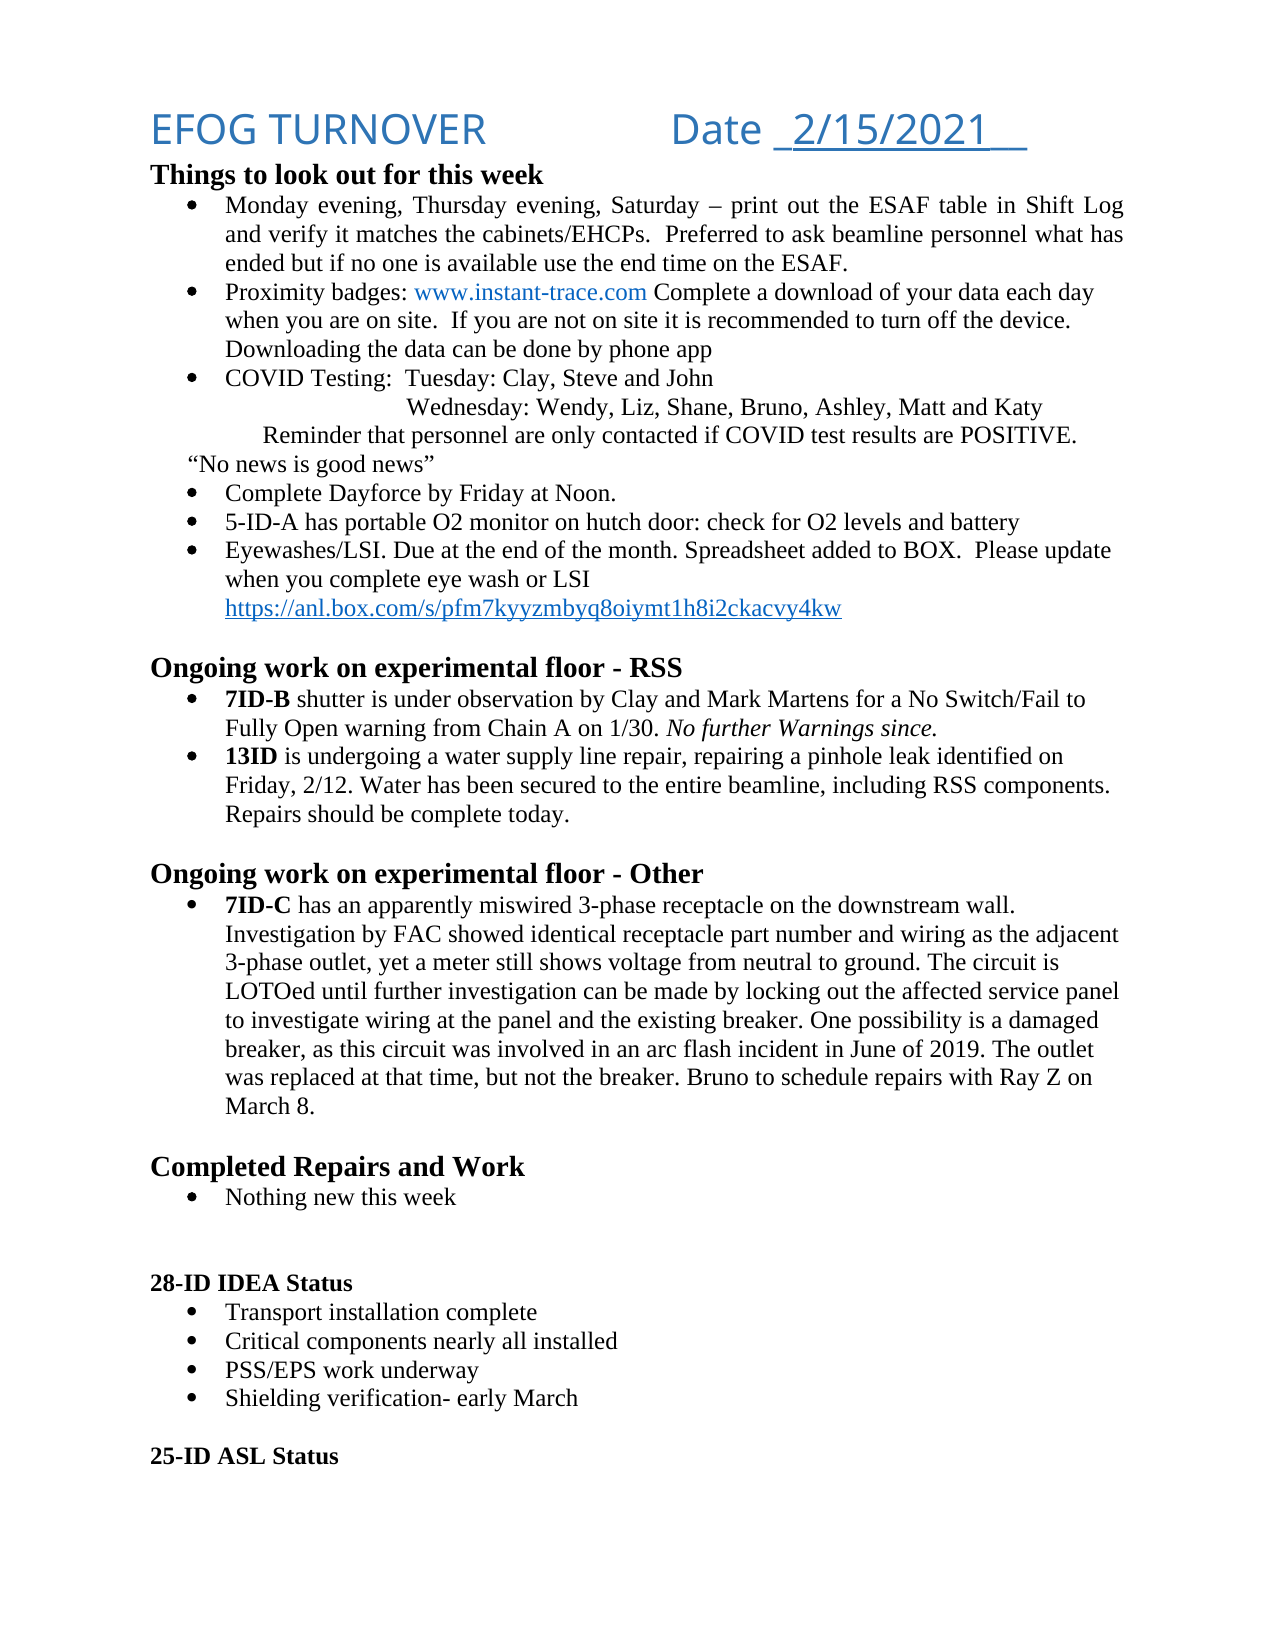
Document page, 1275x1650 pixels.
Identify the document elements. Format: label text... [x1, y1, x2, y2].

list Complete Dayforce by Friday at Noon. [187, 478, 1125, 507]
list Critical components nearly all installed [187, 1326, 1125, 1355]
list 13ID is undergoing a water supply line repair, repairing a pinhole leak identified on Friday, 2/12. Water has been secured to the entire beamline, including RSS components. Repairs should be complete today. [187, 741, 1125, 828]
list COVID Testing: Tuesday: Clay, Steve and John [187, 363, 1125, 392]
list 7ID-B shutter is under observation by Clay and Mark Martens for a No Switch/Fail to Fully Open warning from Chain A on 1/30. No further Warnings since. [187, 684, 1125, 741]
text Things to look out for this week [150, 157, 1125, 190]
text Ongoing work on experimental floor - RSS [150, 650, 1125, 684]
text Ongoing work on experimental floor - Other [150, 856, 1125, 890]
text Reminder that personnel are only contacted if COVID test results are POSITIVE. “No news is good news” [187, 420, 1125, 478]
list 7ID-C has an apparently miswired 3-phase receptacle on the downstream wall. Investigation by FAC showed identical receptacle part number and wiring as the adjacent 3-phase outlet, yet a meter still shows voltage from neutral to ground. The circuit is LOTOed until further investigation can be made by locking out the affected service panel to investigate wiring at the panel and the existing breaker. One possibility is a damaged breaker, as this circuit was involved in an arc flash incident in June of 2019. The outlet was replaced at that time, but not the breaker. Bruno to schedule repairs with Ray Z on March 8. [187, 890, 1125, 1120]
list Monday evening, Thursday evening, Saturday – print out the ESAF table in Shift Log and verify it matches the cabinets/EHCPs. Preferred to ask beamline personnel what has ended but if no one is available use the end time on the ESAF. [187, 190, 1125, 277]
text 25-ID ASL Status [150, 1441, 1125, 1470]
list Transport installation complete [187, 1297, 1125, 1326]
text Wednesday: Wendy, Liz, Shane, Bruno, Ashley, Matt and Katy [375, 392, 1125, 420]
text 28-ID IDEA Status [150, 1268, 1125, 1297]
list 5-ID-A has portable O2 monitor on hutch door: check for O2 levels and battery [187, 507, 1125, 535]
text Completed Repairs and Work [150, 1149, 1125, 1182]
list Proximity badges: www.instant-trace.com Complete a download of your data each day when you are on site. If you are not on site it is recommended to turn off the device. Downloading the data can be done by phone app [187, 277, 1125, 363]
list Eyewashes/LSI. Due at the end of the month. Spreadsheet added to BOX. Please update when you complete eye wash or LSI https://anl.box.com/s/pfm7kyyzmbyq8oiymt1h8i2ckacvy4kw [187, 535, 1125, 622]
list Nothing new this week [187, 1182, 1125, 1211]
list PSS/EPS work underway [187, 1355, 1125, 1383]
list Shielding verification- early March [187, 1383, 1125, 1412]
